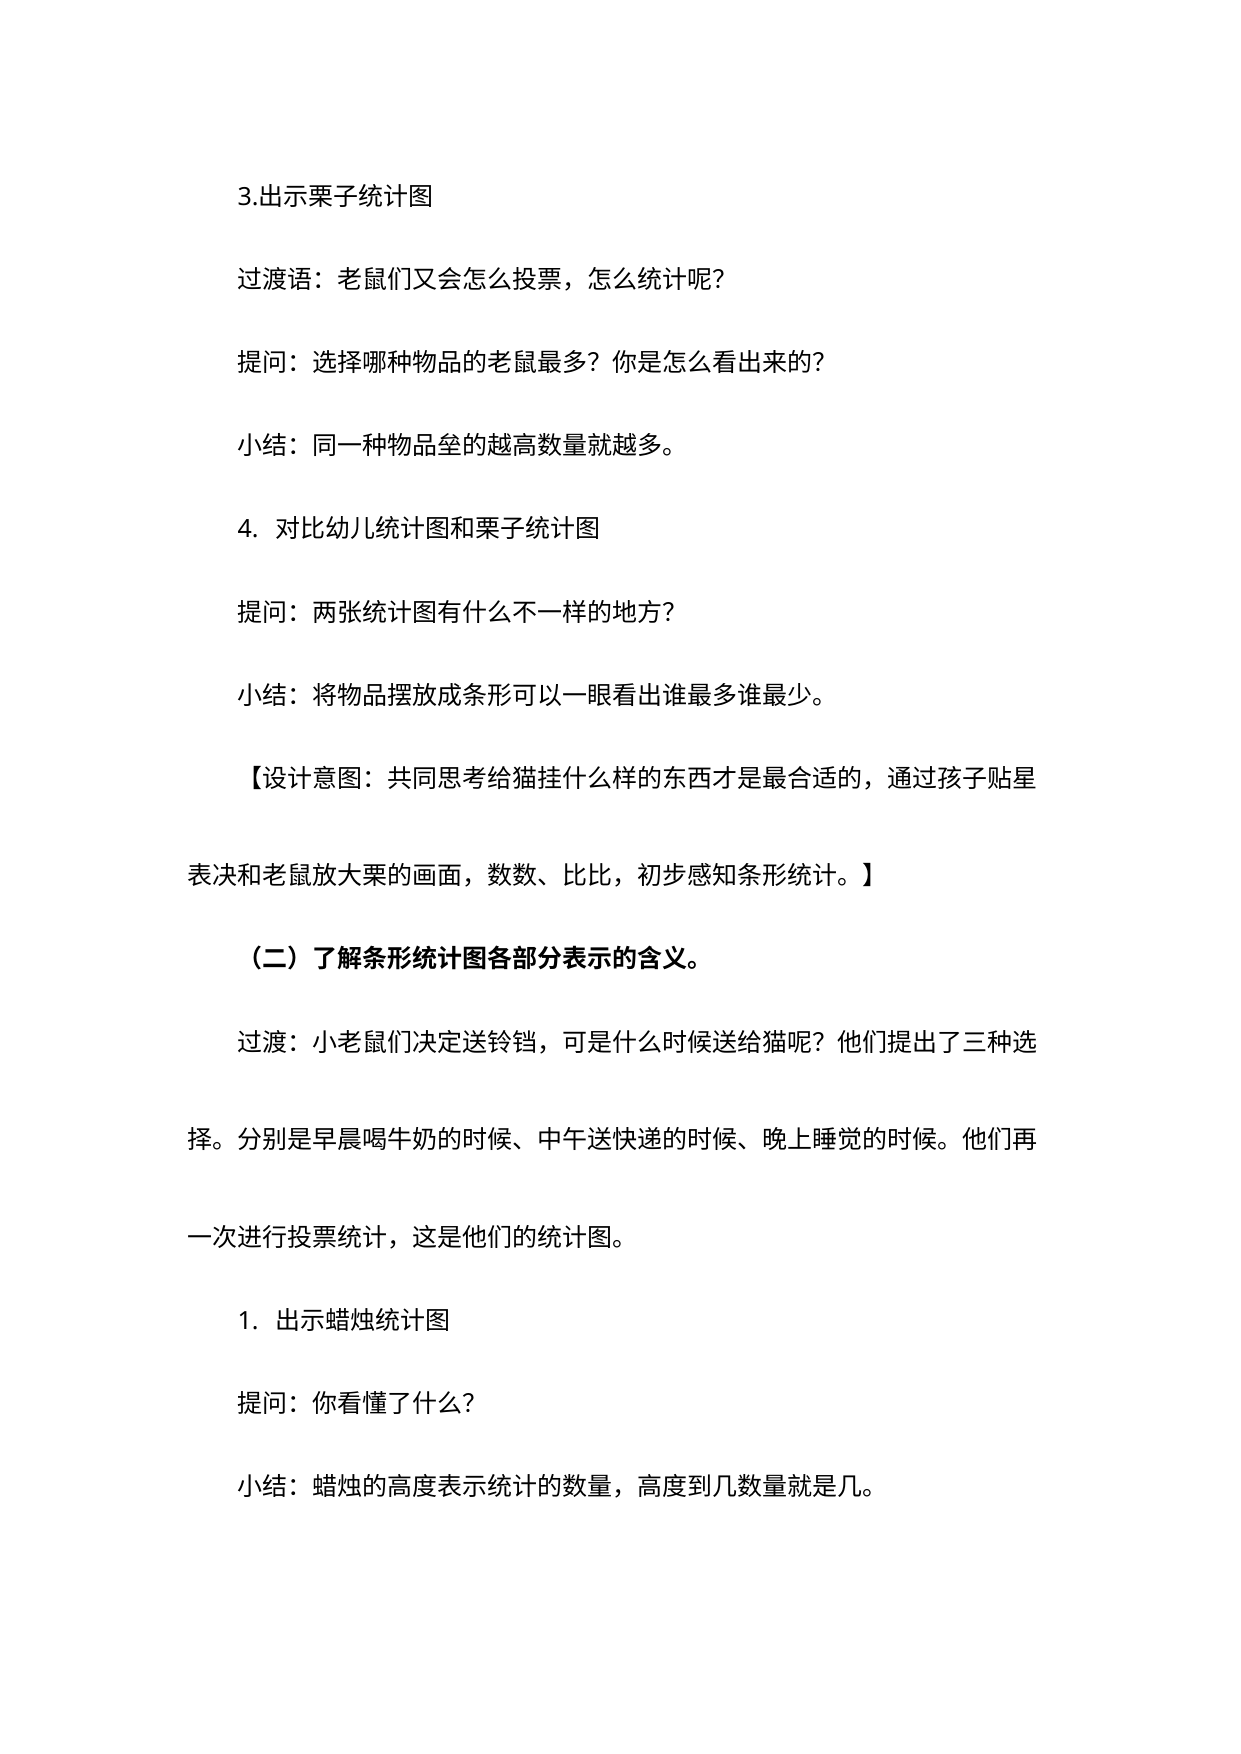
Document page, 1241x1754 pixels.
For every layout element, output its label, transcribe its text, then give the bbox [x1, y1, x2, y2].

list 出示蜡烛统计图 [187, 1286, 1053, 1351]
text 过渡：小老鼠们决定送铃铛，可是什么时候送给猫呢？他们提出了三种选择。分别是早晨喝牛奶的时候、中午送快递的时候、晚上睡觉的时候。他们再一次进行投票统计，这是他们的统计图。 [187, 1008, 1053, 1268]
text 小结：同一种物品垒的越高数量就越多。 [187, 411, 1053, 476]
text 【设计意图：共同思考给猫挂什么样的东西才是最合适的，通过孩子贴星表决和老鼠放大栗的画面，数数、比比，初步感知条形统计。】 [187, 744, 1053, 906]
list 小结：将物品摆放成条形可以一眼看出谁最多谁最少。 [187, 661, 1053, 726]
text 3.出示栗子统计图 [187, 162, 1053, 227]
list 对比幼儿统计图和栗子统计图 [187, 494, 1053, 559]
list 提问：你看懂了什么？ [187, 1369, 1053, 1434]
text （二）了解条形统计图各部分表示的含义。 [187, 924, 1053, 989]
list 小结：蜡烛的高度表示统计的数量，高度到几数量就是几。 [187, 1452, 1053, 1517]
text 过渡语：老鼠们又会怎么投票，怎么统计呢？ [187, 245, 1053, 310]
text 提问：选择哪种物品的老鼠最多？你是怎么看出来的？ [187, 328, 1053, 393]
list 提问：两张统计图有什么不一样的地方？ [187, 578, 1053, 643]
